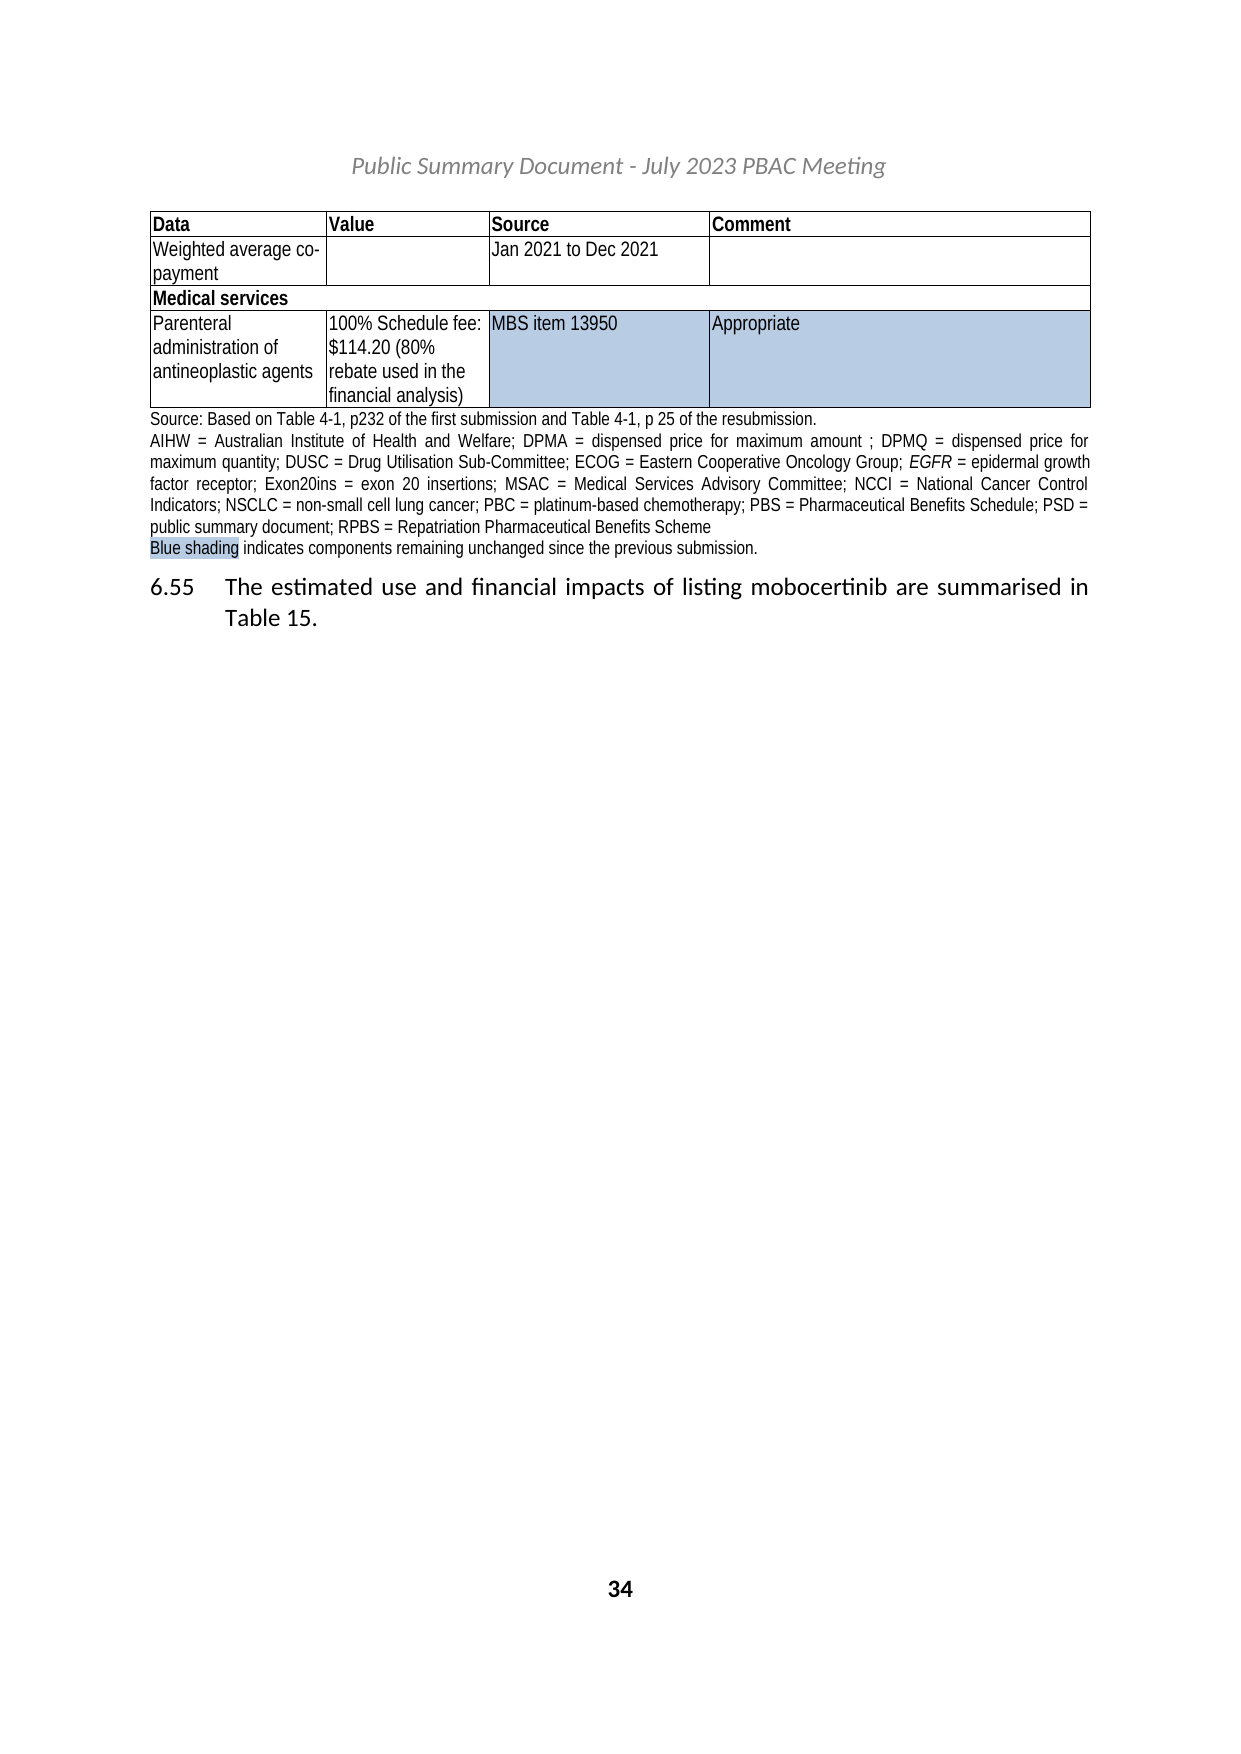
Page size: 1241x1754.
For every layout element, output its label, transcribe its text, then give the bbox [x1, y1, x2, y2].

list The estimated use and financial impacts of listing mobocertinib are summarised in Table 15. [150, 571, 1090, 632]
table_cell Medical services [151, 286, 1090, 310]
text Blue shading indicates components remaining unchanged since the previous submission. [239, 537, 1090, 559]
text Source: Based on Table 4-1, p232 of the first submission and Table 4-1, p 25 of the resubmission. [150, 408, 1090, 429]
table_header Value [327, 212, 489, 236]
table_header Comment [710, 212, 1090, 236]
table_cell Appropriate [710, 311, 1090, 407]
table_cell Parenteral administration of antineoplastic agents [151, 311, 326, 407]
text AIHW = Australian Institute of Health and Welfare; DPMA = dispensed price for maximum amount ; DPMQ = dispensed price for maximum quantity; DUSC = Drug Utilisation Sub-Committee; ECOG = Eastern Cooperative Oncology Group; EGFR = epidermal growth factor receptor; Exon20ins = exon 20 insertions; MSAC = Medical Services Advisory Committee; NCCI = National Cancer Control Indicators; NSCLC = non-small cell lung cancer; PBC = platinum-based chemotherapy; PBS = Pharmaceutical Benefits Schedule; PSD = public summary document; RPBS = Repatriation Pharmaceutical Benefits Scheme [150, 429, 1090, 537]
table_header Data [151, 212, 326, 236]
table_cell Weighted average co-payment [151, 237, 326, 285]
table_header Source [490, 212, 709, 236]
table_cell 100% Schedule fee: $114.20 (80% rebate used in the financial analysis) [327, 311, 489, 407]
table_cell MBS item 13950 [490, 311, 709, 407]
